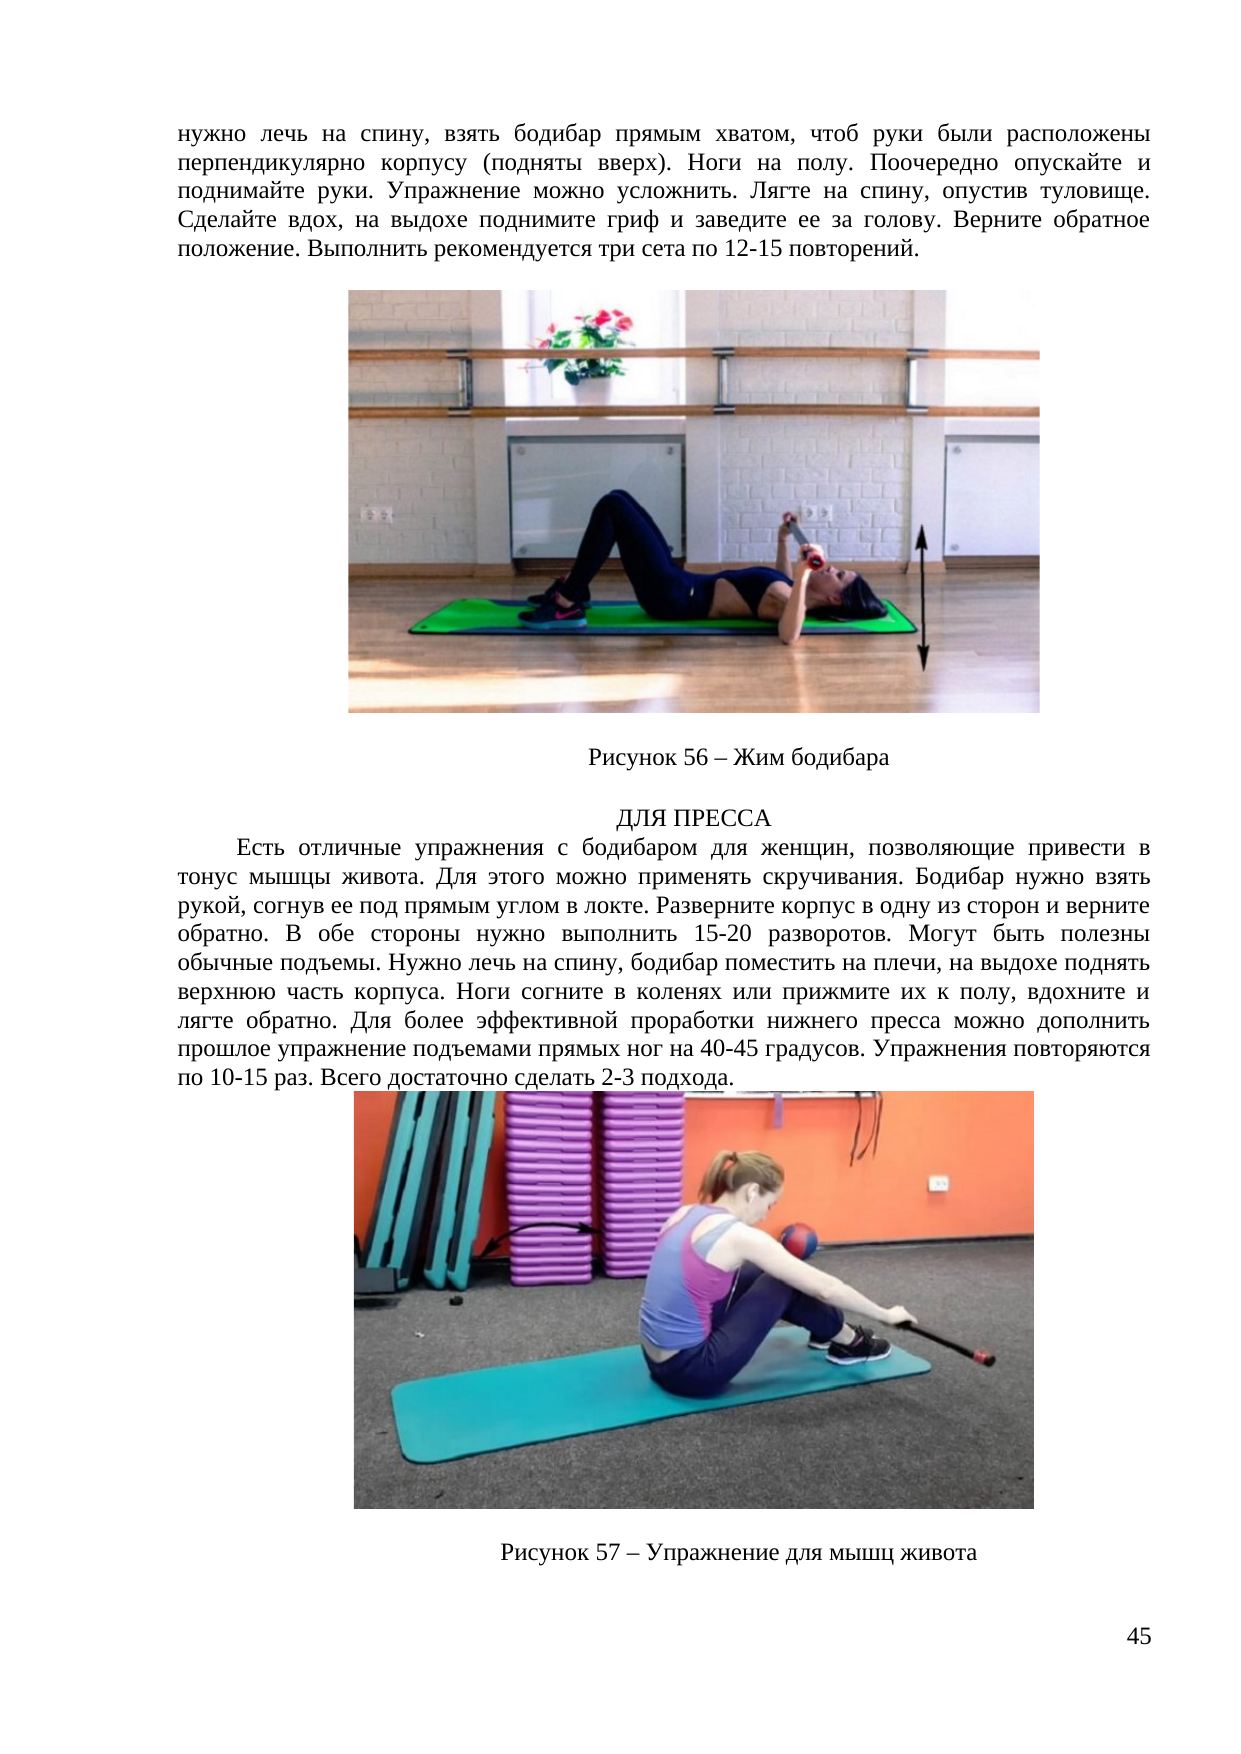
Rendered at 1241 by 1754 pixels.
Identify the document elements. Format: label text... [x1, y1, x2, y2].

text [177, 118, 1152, 262]
picture [353, 1091, 1034, 1509]
picture [348, 290, 1040, 713]
list Рисунок 56 ‒ Жим бодибара [252, 742, 1152, 770]
text Есть отличные упражнения с бодибаром для женщин, позволяющие привести в тонус мышцы живота. Для этого можно применять скручивания. Бодибар нужно взять рукой, согнув ее под прямым углом в локте. Разверните корпус в одну из сторон и верните обратно. В обе стороны нужно выполнить 15-20 разворотов. Могут быть полезны обычные подъемы. Нужно лечь на спину, бодибар поместить на плечи, на выдохе поднять верхнюю часть корпуса. Ноги согните в коленях или прижмите их к полу, вдохните и лягте обратно. Для более эффективной проработки нижнего пресса можно дополнить прошлое упражнение подъемами прямых ног на 40-45 градусов. Упражнения повторяются по 10-15 раз. Всего достаточно сделать 2-3 подхода. [177, 832, 1152, 1091]
list Рисунок 57 ‒ Упражнение для мышц живота [252, 1537, 1152, 1566]
text ДЛЯ ПРЕССА [177, 803, 1152, 832]
